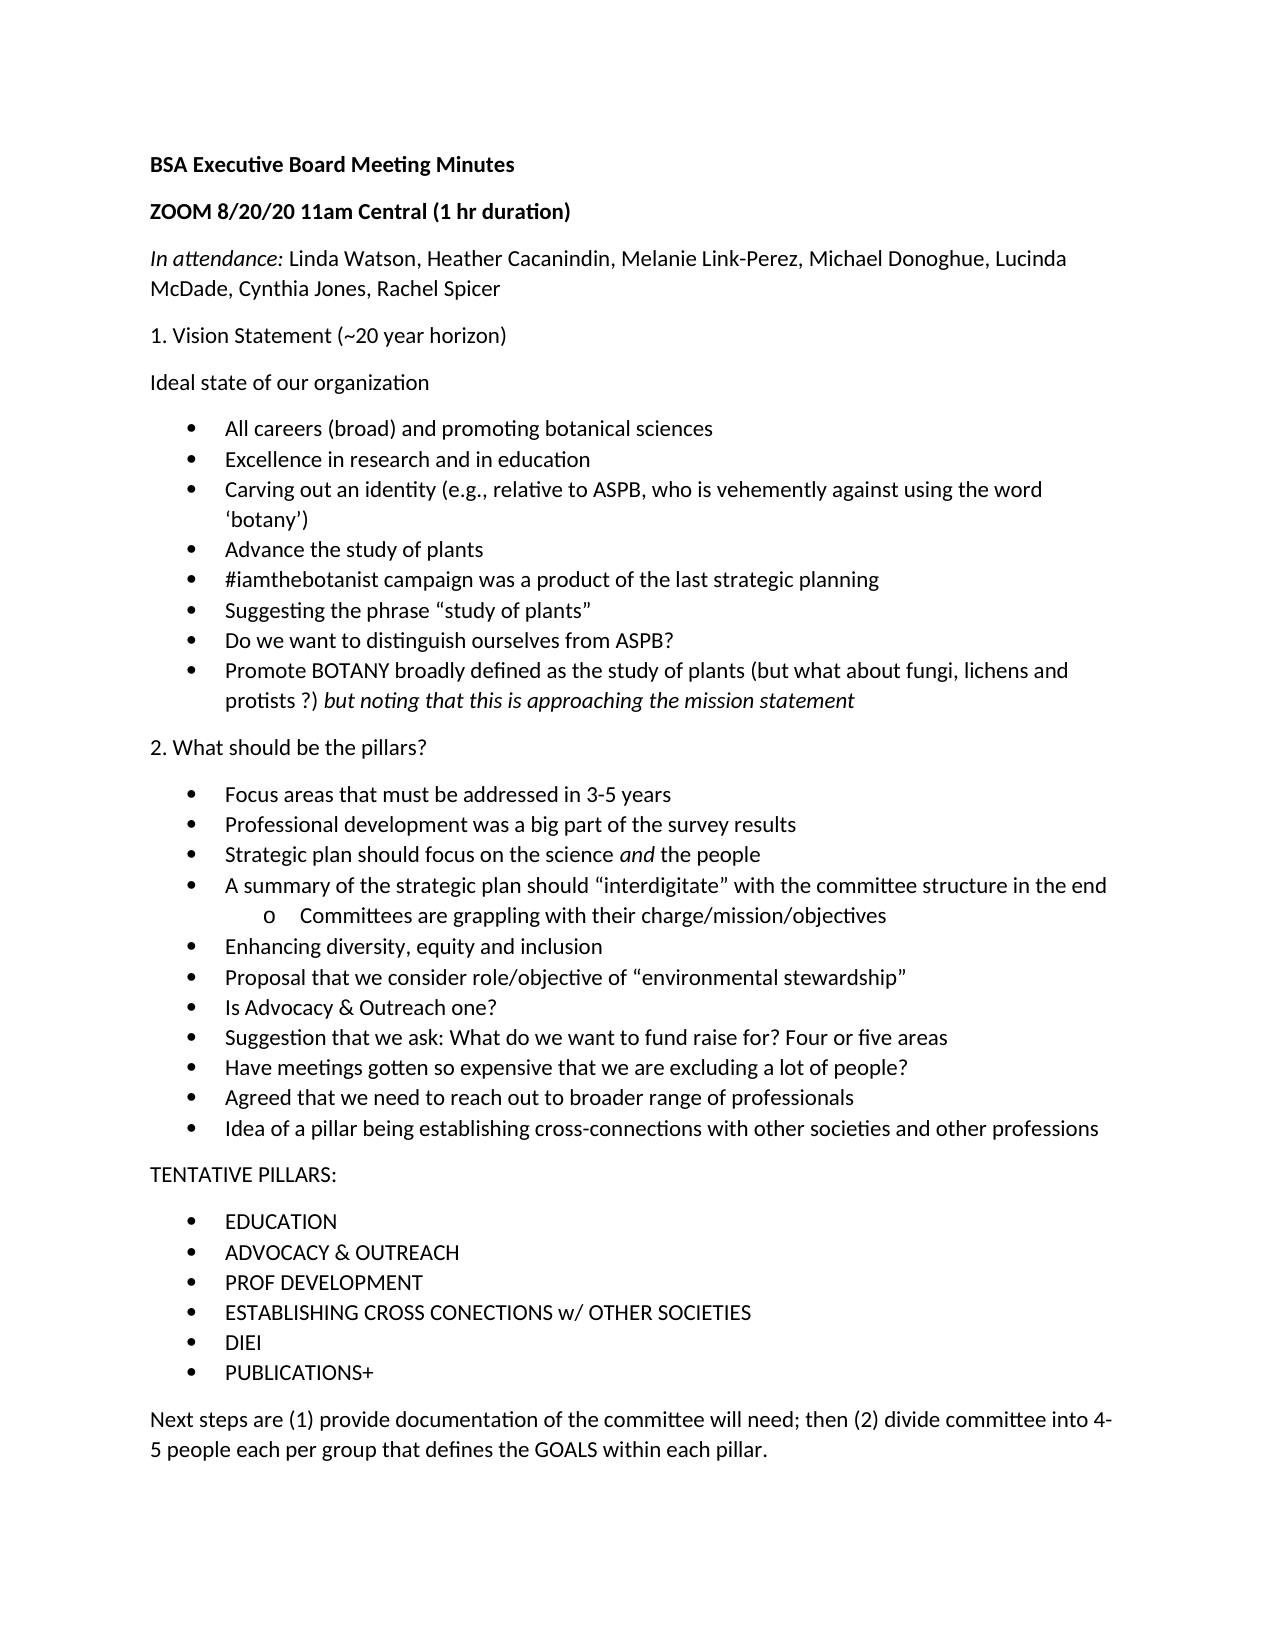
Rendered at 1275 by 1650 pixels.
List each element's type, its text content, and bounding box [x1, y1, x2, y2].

text Next steps are (1) provide documentation of the committee will need; then (2) divide committee into 4-5 people each per group that defines the GOALS within each pillar. [150, 1405, 1125, 1464]
text ZOOM 8/20/20 11am Central (1 hr duration) [150, 197, 1125, 225]
list Enhancing diversity, equity and inclusion [187, 932, 1125, 961]
list Advance the study of plants [187, 535, 1125, 563]
list Have meetings gotten so expensive that we are excluding a lot of people? [187, 1053, 1125, 1081]
list ADVOCACY & OUTREACH [187, 1238, 1125, 1266]
text BSA Executive Board Meeting Minutes [150, 150, 1125, 178]
list Suggestion that we ask: What do we want to fund raise for? Four or five areas [187, 1023, 1125, 1051]
list Focus areas that must be addressed in 3-5 years [187, 780, 1125, 808]
text 2. What should be the pillars? [150, 733, 1125, 761]
list ESTABLISHING CROSS CONECTIONS w/ OTHER SOCIETIES [187, 1298, 1125, 1326]
list Idea of a pillar being establishing cross-connections with other societies and other professions [187, 1114, 1125, 1142]
list Professional development was a big part of the survey results [187, 810, 1125, 838]
text In attendance: Linda Watson, Heather Cacanindin, Melanie Link-Perez, Michael Donoghue, Lucinda McDade, Cynthia Jones, Rachel Spicer [150, 244, 1125, 302]
list Carving out an identity (e.g., relative to ASPB, who is vehemently against using the word ‘botany’) [187, 475, 1125, 533]
text Ideal state of our organization [150, 368, 1125, 396]
list Is Advocacy & Outreach one? [187, 993, 1125, 1021]
list Strategic plan should focus on the science and the people [187, 841, 1125, 869]
list Promote BOTANY broadly defined as the study of plants (but what about fungi, lichens and protists ?) but noting that this is approaching the mission statement [187, 656, 1125, 714]
list Proposal that we consider role/objective of “environmental stewardship” [187, 963, 1125, 991]
list All careers (broad) and promoting botanical sciences [187, 414, 1125, 443]
list Agreed that we need to reach out to broader range of professionals [187, 1083, 1125, 1112]
list Do we want to distinguish ourselves from ASPB? [187, 626, 1125, 654]
list Suggesting the phrase “study of plants” [187, 596, 1125, 624]
list EDUCATION [187, 1207, 1125, 1236]
text 1. Vision Statement (~20 year horizon) [150, 321, 1125, 349]
text TENTATIVE PILLARS: [150, 1161, 1125, 1189]
list Excellence in research and in education [187, 445, 1125, 473]
list PUBLICATIONS+ [187, 1358, 1125, 1387]
list PROF DEVELOPMENT [187, 1268, 1125, 1296]
list Committees are grappling with their charge/mission/objectives [262, 901, 1125, 930]
list #iamthebotanist campaign was a product of the last strategic planning [187, 566, 1125, 594]
list A summary of the strategic plan should “interdigitate” with the committee structure in the end [187, 871, 1125, 899]
list DIEI [187, 1328, 1125, 1356]
